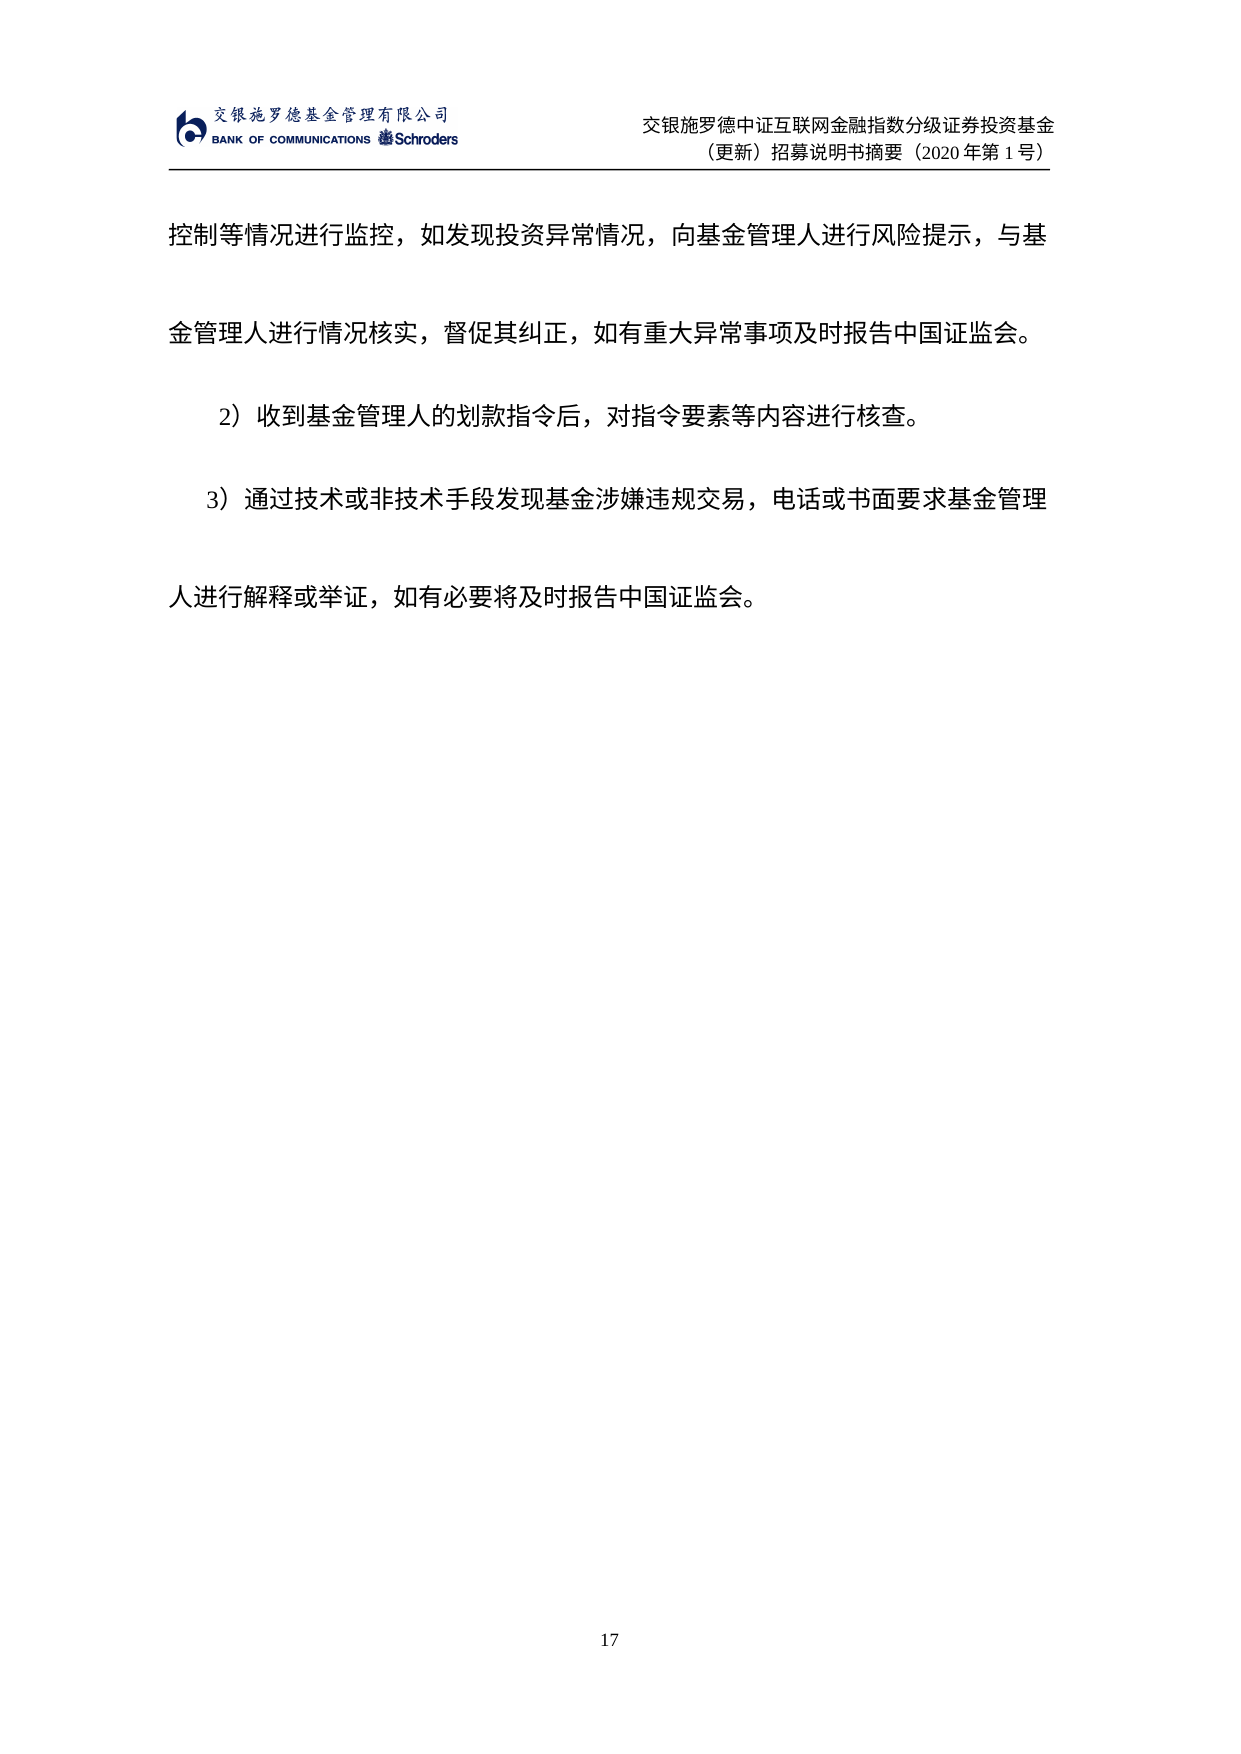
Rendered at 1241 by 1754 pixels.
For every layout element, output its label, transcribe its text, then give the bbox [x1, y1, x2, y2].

text 2）收到基金管理人的划款指令后，对指令要素等内容进行核查。 [169, 382, 1050, 447]
picture [176, 107, 458, 147]
text 3）通过技术或非技术手段发现基金涉嫌违规交易，电话或书面要求基金管理人进行解释或举证，如有必要将及时报告中国证监会。三、相关服务机构 [169, 465, 1050, 628]
text 1）每工作日按时通过新一代托管应用监督子系统，对各基金投资运作比例控制等情况进行监控，如发现投资异常情况，向基金管理人进行风险提示，与基金管理人进行情况核实，督促其纠正，如有重大异常事项及时报告中国证监会。 [169, 201, 1050, 364]
